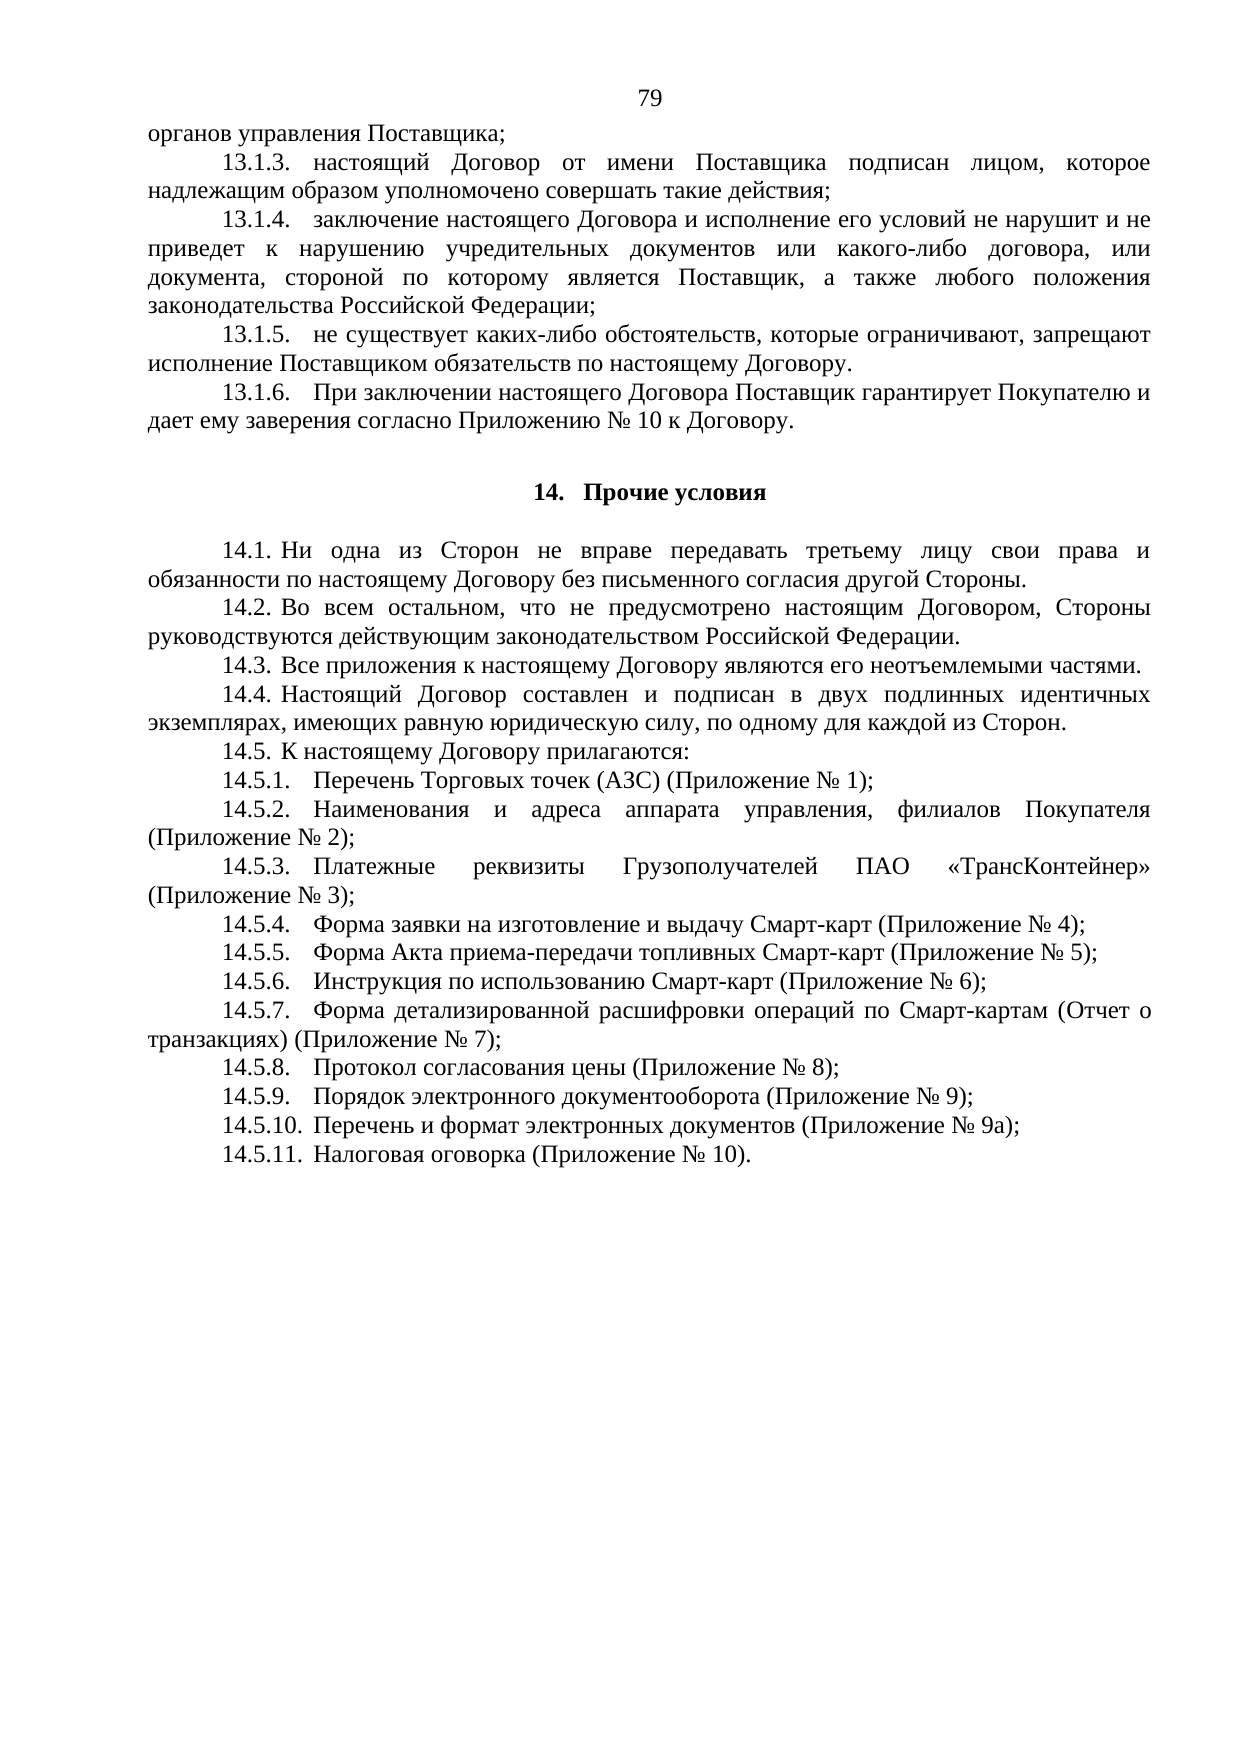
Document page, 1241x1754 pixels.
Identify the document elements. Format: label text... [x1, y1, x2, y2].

list Протокол согласования цены (Приложение № 8); [148, 1052, 1152, 1081]
list заключение настоящего Договора и исполнение его условий не нарушит и не приведет к нарушению учредительных документов или какого-либо договора, или документа, стороной по которому является Поставщик, а также любого положения законодательства Российской Федерации; [148, 204, 1152, 319]
list Платежные реквизиты Грузополучателей ПАО «ТрансКонтейнер» (Приложение № 3); [148, 851, 1152, 909]
list Настоящий Договор составлен и подписан в двух подлинных идентичных экземплярах, имеющих равную юридическую силу, по одному для каждой из Сторон. [148, 679, 1152, 736]
list Перечень Торговых точек (АЗС) (Приложение № 1); [148, 765, 1152, 794]
list Порядок электронного документооборота (Приложение № 9); [148, 1081, 1152, 1110]
list Форма Акта приема-передачи топливных Смарт-карт (Приложение № 5); [148, 937, 1152, 966]
list Прочие условия [148, 477, 1152, 506]
list Налоговая оговорка (Приложение № 10). [148, 1139, 1152, 1167]
list Инструкция по использованию Смарт-карт (Приложение № 6); [148, 966, 1152, 995]
list не существует каких-либо обстоятельств, которые ограничивают, запрещают исполнение Поставщиком обязательств по настоящему Договору. [148, 319, 1152, 377]
list К настоящему Договору прилагаются: [148, 736, 1152, 765]
list Перечень и формат электронных документов (Приложение № 9а); [148, 1110, 1152, 1139]
list При заключении настоящего Договора Поставщик гарантирует Покупателю и дает ему заверения согласно Приложению № 10 к Договору. [148, 377, 1152, 434]
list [148, 118, 1152, 147]
list Форма заявки на изготовление и выдачу Смарт-карт (Приложение № 4); [148, 909, 1152, 937]
list настоящий Договор от имени Поставщика подписан лицом, которое надлежащим образом уполномочено совершать такие действия; [148, 147, 1152, 204]
list Все приложения к настоящему Договору являются его неотъемлемыми частями. [148, 650, 1152, 679]
list Ни одна из Сторон не вправе передавать третьему лицу свои права и обязанности по настоящему Договору без письменного согласия другой Стороны. [148, 535, 1152, 592]
list Во всем остальном, что не предусмотрено настоящим Договором, Стороны руководствуются действующим законодательством Российской Федерации. [148, 592, 1152, 650]
list Форма детализированной расшифровки операций по Смарт-картам (Отчет о транзакциях) (Приложение № 7); [148, 995, 1152, 1052]
list Наименования и адреса аппарата управления, филиалов Покупателя (Приложение № 2); [148, 794, 1152, 851]
